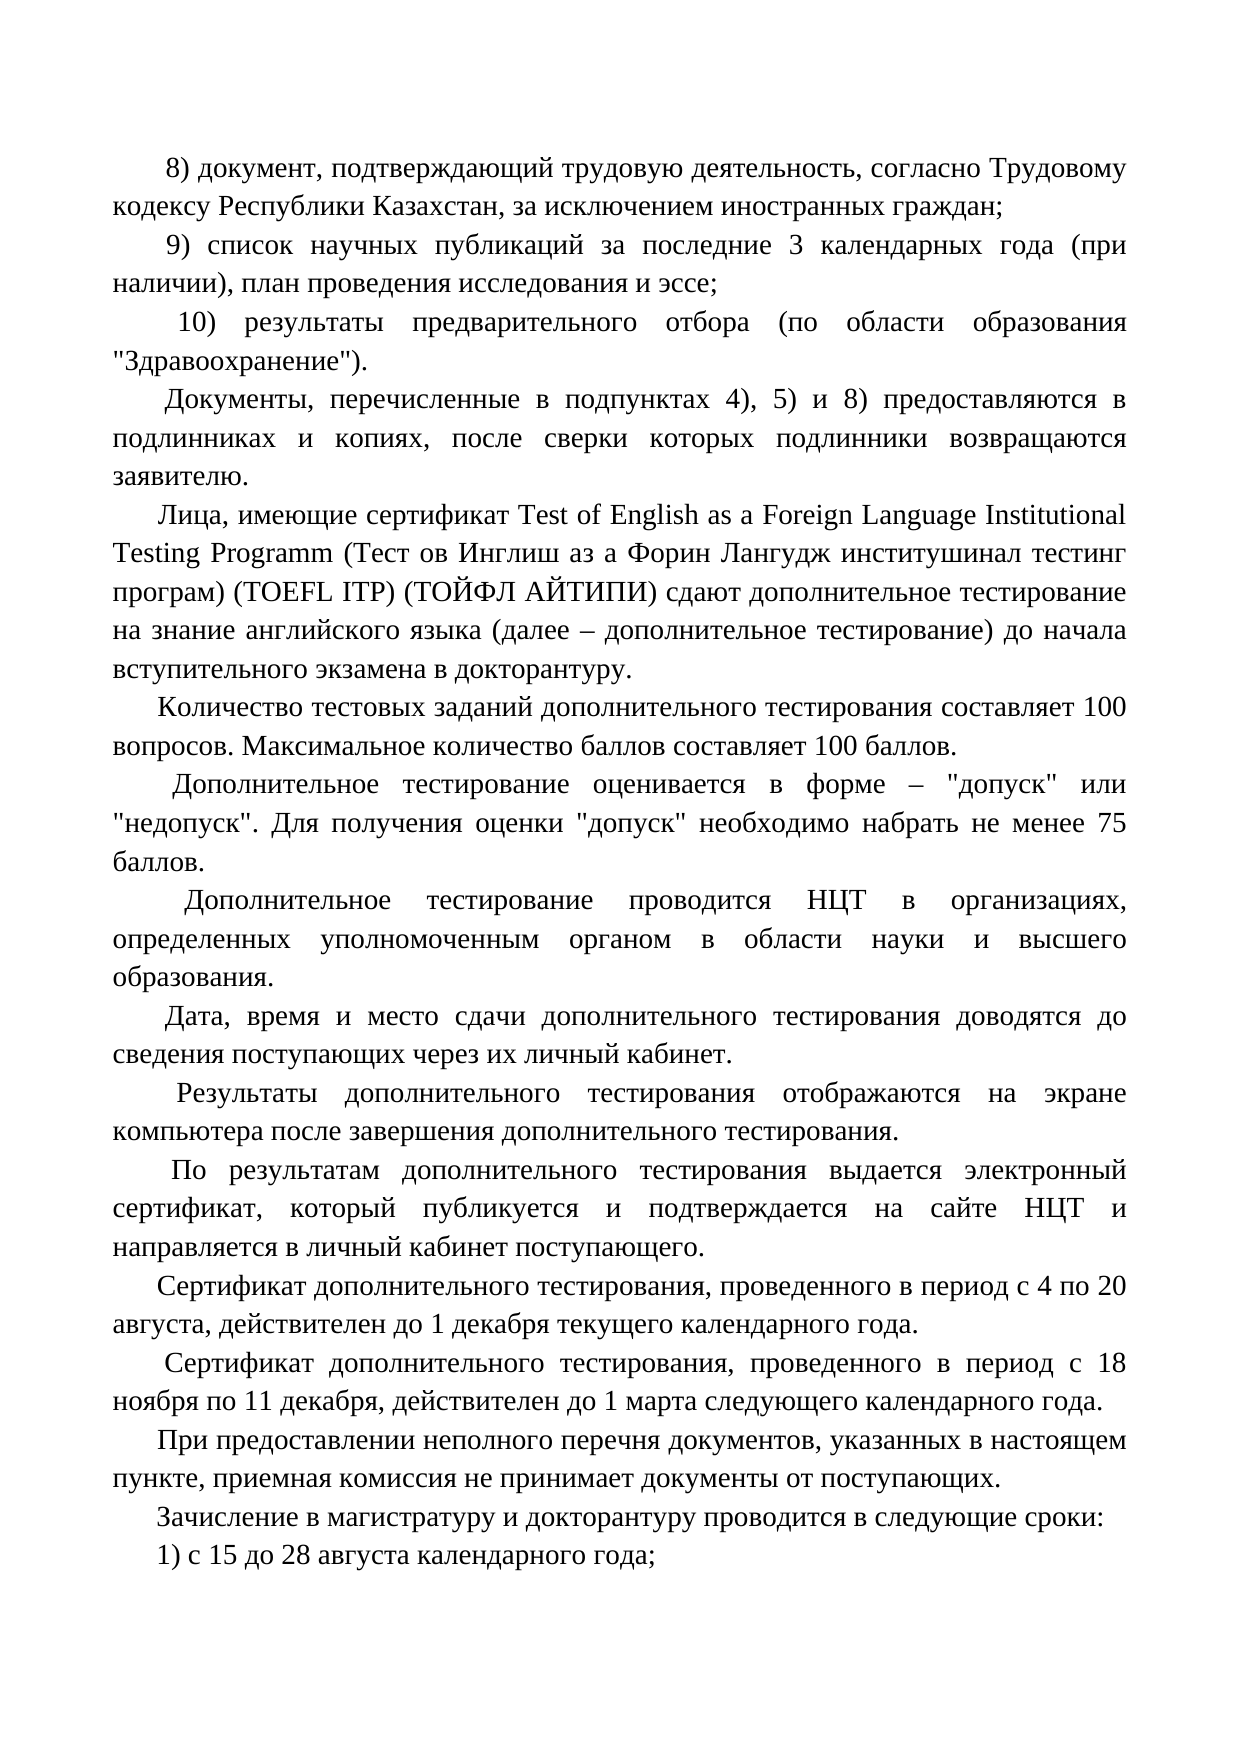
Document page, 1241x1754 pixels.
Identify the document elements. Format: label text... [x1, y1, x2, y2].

text Количество тестовых заданий дополнительного тестирования составляет 100 вопросов. Максимальное количество баллов составляет 100 баллов. [112, 689, 1128, 762]
text Зачисление в магистратуру и докторантуру проводится в следующие сроки: [112, 1499, 1128, 1532]
text Дополнительное тестирование проводится НЦТ в организациях, определенных уполномоченным органом в области науки и высшего образования. [112, 882, 1128, 993]
text Документы, перечисленные в подпунктах 4), 5) и 8) предоставляются в подлинниках и копиях, после сверки которых подлинники возвращаются заявителю. [112, 381, 1128, 492]
text Сертификат дополнительного тестирования, проведенного в период с 4 по 20 августа, действителен до 1 декабря текущего календарного года. [112, 1268, 1128, 1340]
text Дата, время и место сдачи дополнительного тестирования доводятся до сведения поступающих через их личный кабинет. [112, 998, 1128, 1070]
text 10) результаты предварительного отбора (по области образования "Здравоохранение"). [112, 304, 1128, 376]
text Результаты дополнительного тестирования отображаются на экране компьютера после завершения дополнительного тестирования. [112, 1075, 1128, 1147]
text 1) с 15 до 28 августа календарного года; [112, 1537, 1128, 1571]
text 8) документ, подтверждающий трудовую деятельность, согласно Трудовому кодексу Республики Казахстан, за исключением иностранных граждан; [112, 150, 1128, 222]
text Сертификат дополнительного тестирования, проведенного в период с 18 ноября по 11 декабря, действителен до 1 марта следующего календарного года. [112, 1345, 1128, 1417]
text При предоставлении неполного перечня документов, указанных в настоящем пункте, приемная комиссия не принимает документы от поступающих. [112, 1422, 1128, 1494]
text По результатам дополнительного тестирования выдается электронный сертификат, который публикуется и подтверждается на сайте НЦТ и направляется в личный кабинет поступающего. [112, 1152, 1128, 1263]
text 9) список научных публикаций за последние 3 календарных года (при наличии), план проведения исследования и эссе; [112, 227, 1128, 299]
text Дополнительное тестирование оценивается в форме – "допуск" или "недопуск". Для получения оценки "допуск" необходимо набрать не менее 75 баллов. [112, 767, 1128, 877]
text Лица, имеющие сертификат Test of English as a Foreign Language Institutional Testing Programm (Тест ов Инглиш аз а Форин Лангудж институшинал тестинг програм) (TOEFL ITP) (ТОЙФЛ АЙТИПИ) сдают дополнительное тестирование на знание английского языка (далее – дополнительное тестирование) до начала вступительного экзамена в докторантуру. [112, 497, 1128, 684]
